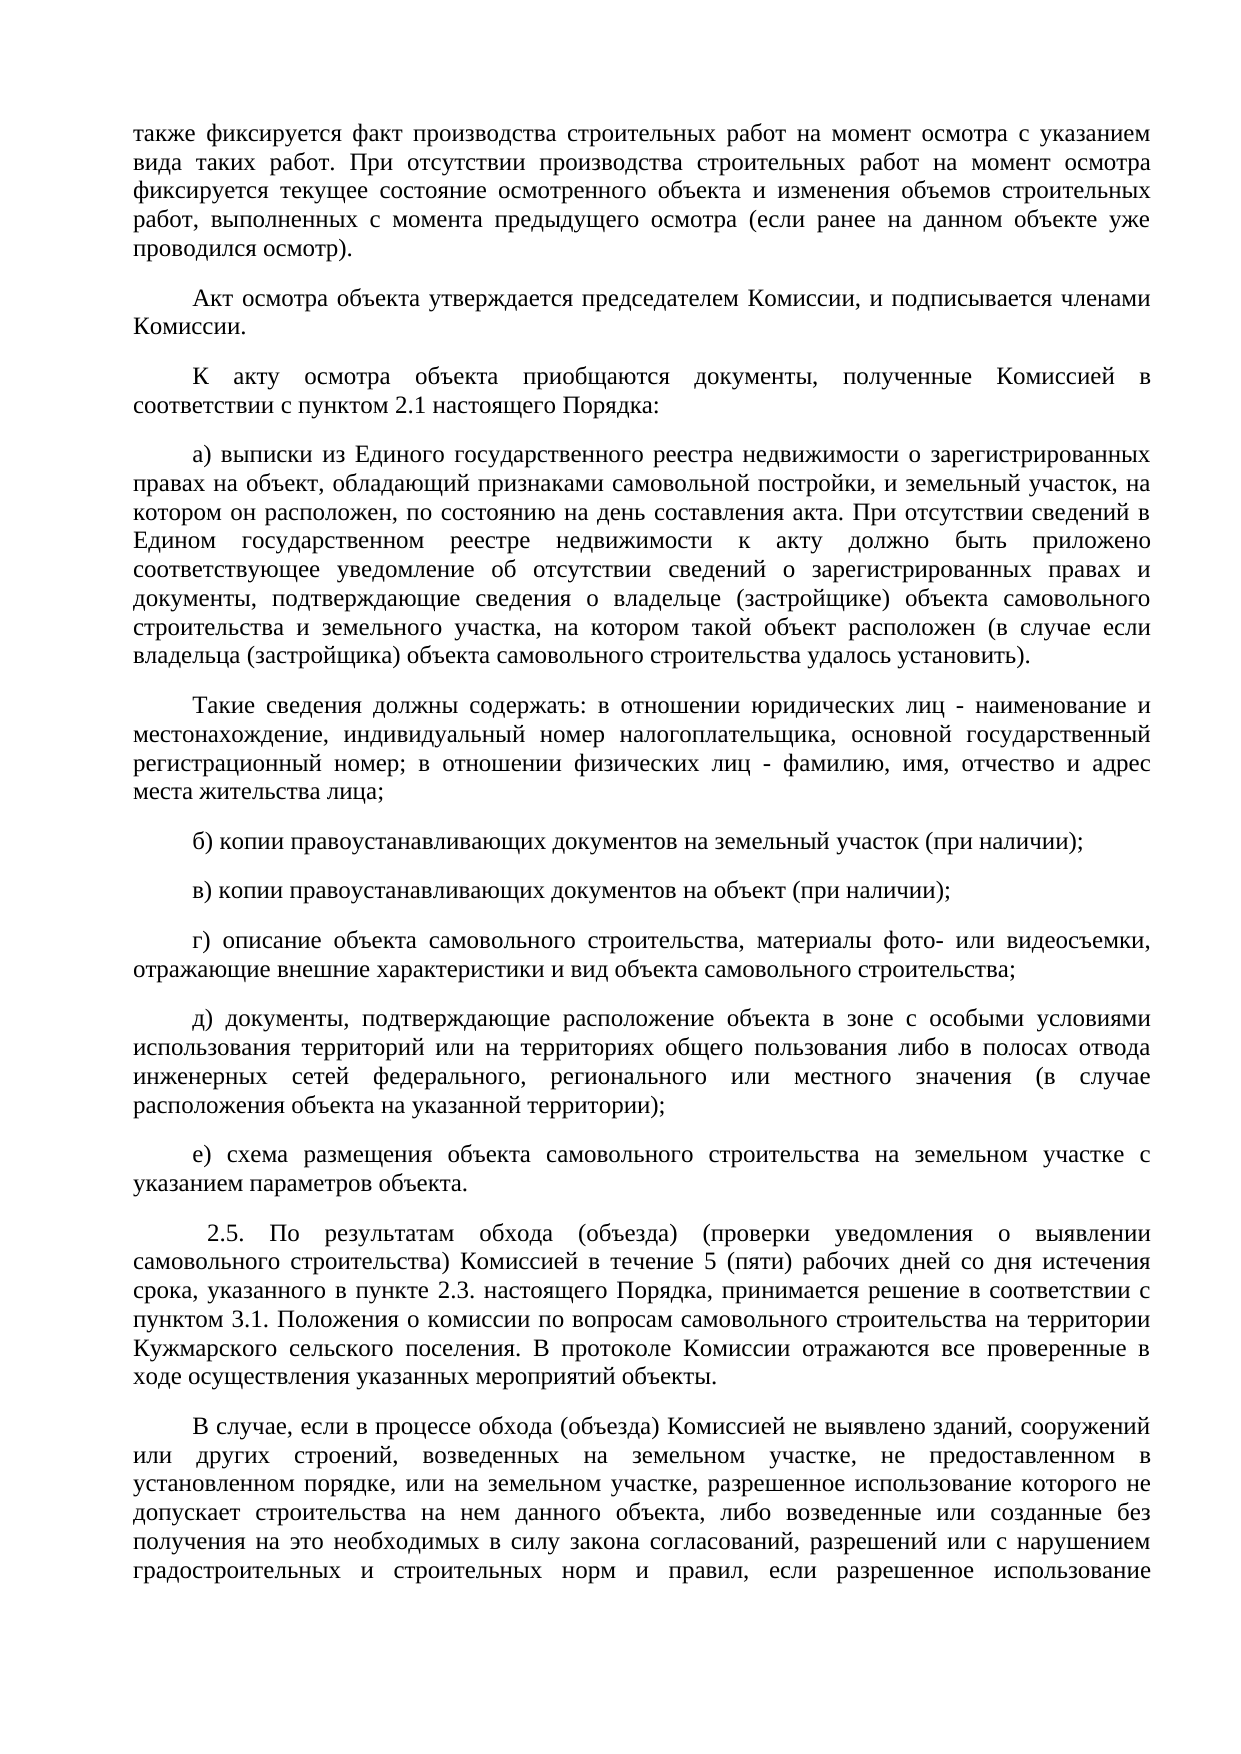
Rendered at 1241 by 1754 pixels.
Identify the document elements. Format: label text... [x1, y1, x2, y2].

text 2.5. По результатам обхода (объезда) (проверки уведомления о выявлении самовольного строительства) Комиссией в течение 5 (пяти) рабочих дней со дня истечения срока, указанного в пункте 2.3. настоящего Порядка, принимается решение в соответствии с пунктом 3.1. Положения о комиссии по вопросам самовольного строительства на территории Кужмарского сельского поселения. В протоколе Комиссии отражаются все проверенные в ходе осуществления указанных мероприятий объекты. [133, 1218, 1152, 1390]
text г) описание объекта самовольного строительства, материалы фото- или видеосъемки, отражающие внешние характеристики и вид объекта самовольного строительства; [133, 925, 1152, 983]
text Акт осмотра объекта утверждается председателем Комиссии, и подписывается членами Комиссии. [133, 283, 1152, 340]
text К акту осмотра объекта приобщаются документы, полученные Комиссией в соответствии с пунктом 2.1 настоящего Порядка: [133, 361, 1152, 418]
text б) копии правоустанавливающих документов на земельный участок (при наличии); [133, 826, 1152, 855]
text е) схема размещения объекта самовольного строительства на земельном участке с указанием параметров объекта. [133, 1139, 1152, 1197]
text д) документы, подтверждающие расположение объекта в зоне с особыми условиями использования территорий или на территориях общего пользования либо в полосах отвода инженерных сетей федерального, регионального или местного значения (в случае расположения объекта на указанной территории); [133, 1003, 1152, 1118]
text в) копии правоустанавливающих документов на объект (при наличии); [133, 876, 1152, 904]
text Такие сведения должны содержать: в отношении юридических лиц - наименование и местонахождение, индивидуальный номер налогоплательщика, основной государственный регистрационный номер; в отношении физических лиц - фамилию, имя, отчество и адрес места жительства лица; [133, 690, 1152, 805]
text а) выписки из Единого государственного реестра недвижимости о зарегистрированных правах на объект, обладающий признаками самовольной постройки, и земельный участок, на котором он расположен, по состоянию на день составления акта. При отсутствии сведений в Едином государственном реестре недвижимости к акту должно быть приложено соответствующее уведомление об отсутствии сведений о зарегистрированных правах и документы, подтверждающие сведения о владельце (застройщике) объекта самовольного строительства и земельного участка, на котором такой объект расположен (в случае если владельца (застройщика) объекта самовольного строительства удалось установить). [133, 439, 1152, 669]
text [133, 1411, 1152, 1583]
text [133, 118, 1152, 262]
